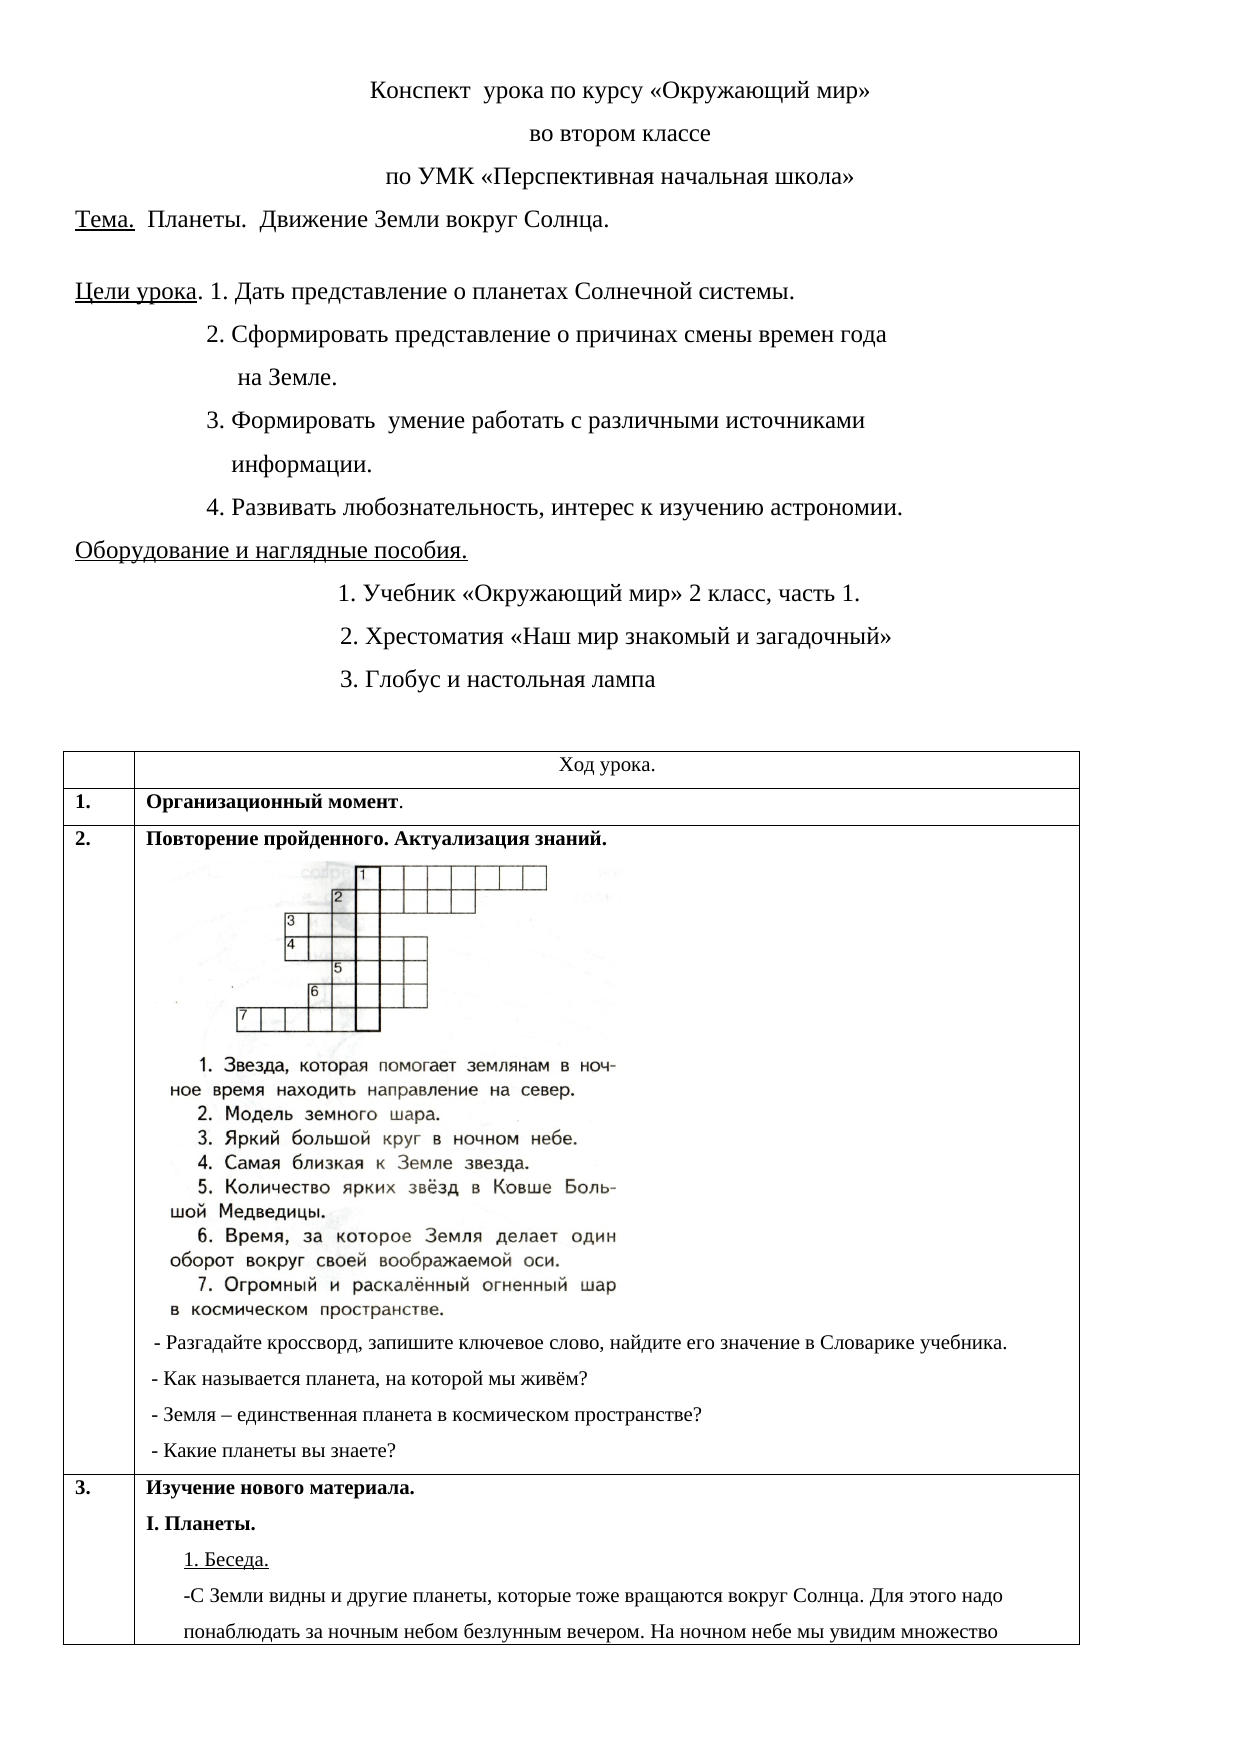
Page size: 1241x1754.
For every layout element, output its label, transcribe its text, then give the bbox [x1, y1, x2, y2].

text 2. Сформировать представление о причинах смены времен года [75, 319, 1165, 348]
table_cell 1. [64, 789, 134, 825]
table_cell Повторение пройденного. Актуализация знаний. - Разгадайте кроссворд, запишите ключевое слово, найдите его значение в Словарике учебника. - Как называется планета, на которой мы живём? - Земля – единственная планета в космическом пространстве? - Какие планеты вы знаете? [135, 826, 1079, 1474]
table_header Ход урока. [135, 752, 1079, 788]
table_cell 3. [64, 1475, 134, 1643]
text на Земле. [75, 362, 1165, 391]
text Оборудование и наглядные пособия. [75, 535, 1165, 564]
text Цели урока. 1. Дать представление о планетах Солнечной системы. [75, 276, 1165, 305]
text 2. Хрестоматия «Наш мир знакомый и загадочный» [296, 621, 1165, 650]
text 3. Формировать умение работать с различными источниками [75, 406, 1165, 434]
text информации. [75, 449, 1165, 477]
table_cell 2. [64, 826, 134, 1474]
text по УМК «Перспективная начальная школа» [75, 161, 1165, 190]
text во втором классе [75, 118, 1165, 147]
picture [153, 861, 674, 1319]
table_header [64, 752, 134, 788]
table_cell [135, 1475, 1079, 1643]
text 4. Развивать любознательность, интерес к изучению астрономии. [75, 492, 1165, 521]
table_cell Организационный момент. [135, 789, 1079, 825]
text 1. Учебник «Окружающий мир» 2 класс, часть 1. [75, 578, 1165, 607]
text Тема. Планеты. Движение Земли вокруг Солнца. [75, 204, 1165, 233]
text 3. Глобус и настольная лампа [296, 664, 1165, 693]
text Конспект урока по курсу «Окружающий мир» [75, 75, 1165, 104]
